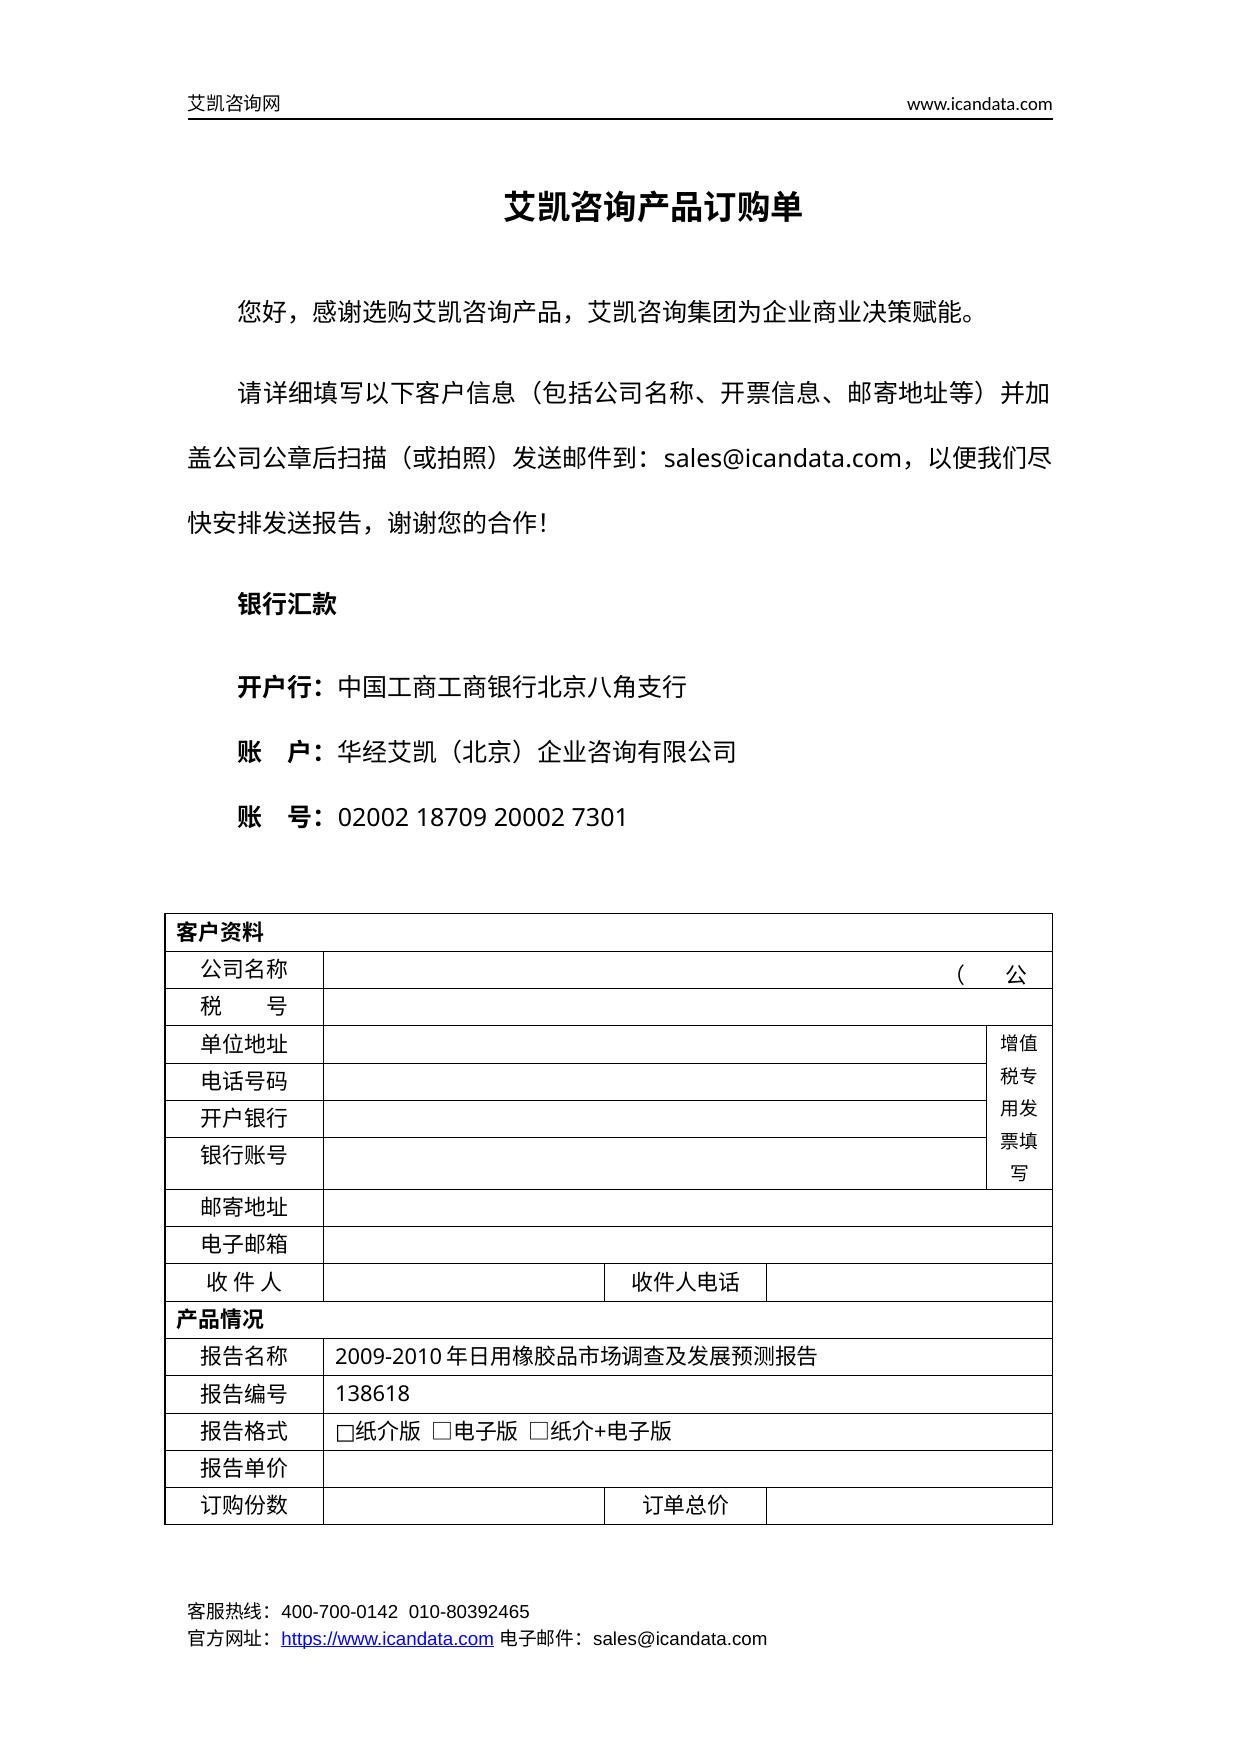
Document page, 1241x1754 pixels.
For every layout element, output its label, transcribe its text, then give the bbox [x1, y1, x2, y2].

table_cell [324, 1190, 1052, 1226]
table_cell [324, 1488, 604, 1524]
table_cell [324, 1227, 1052, 1263]
table_cell □纸介版 □电子版 □纸介+电子版 [324, 1414, 1052, 1450]
table_header 客户资料 [166, 914, 1052, 951]
table_cell [324, 1064, 986, 1100]
table_cell 单位地址 [166, 1026, 323, 1062]
table_cell [324, 1101, 986, 1137]
table_cell [324, 1451, 1052, 1487]
table_cell 银行账号 [166, 1138, 323, 1189]
table_cell 收件人电话 [605, 1264, 766, 1301]
table_cell 税 号 [166, 989, 323, 1025]
table_cell 增值税专用发票填写 [987, 1026, 1052, 1189]
table_cell 开户银行 [166, 1101, 323, 1137]
table_cell 电子邮箱 [166, 1227, 323, 1263]
text 请详细填写以下客户信息（包括公司名称、开票信息、邮寄地址等）并加盖公司公章后扫描（或拍照）发送邮件到：sales@icandata.com，以便我们尽快安排发送报告，谢谢您的合作！ [187, 359, 1053, 554]
text 银行汇款 [187, 570, 1053, 635]
table_cell 报告名称 [166, 1339, 323, 1375]
table_cell [767, 1488, 1052, 1524]
table_cell 订购份数 [166, 1488, 323, 1524]
text 您好，感谢选购艾凯咨询产品，艾凯咨询集团为企业商业决策赋能。 [187, 278, 1053, 343]
table_cell 订单总价 [605, 1488, 766, 1524]
table_cell [767, 1264, 1052, 1301]
table_cell [324, 952, 1052, 988]
table_cell 收 件 人 [166, 1264, 323, 1301]
table_cell 产品情况 [166, 1302, 1052, 1338]
table_cell 2009-2010年日用橡胶品市场调查及发展预测报告 [324, 1339, 1052, 1375]
table_cell 138618 [324, 1376, 1052, 1412]
table_cell 报告编号 [166, 1376, 323, 1412]
text 艾凯咨询产品订购单 [187, 172, 1053, 237]
text 账 号：02002 18709 20002 7301 [187, 783, 1053, 848]
table_cell 公司名称 [166, 952, 323, 988]
table_cell 报告格式 [166, 1414, 323, 1450]
text 开户行：中国工商工商银行北京八角支行 [187, 653, 1053, 718]
text 账 户：华经艾凯（北京）企业咨询有限公司 [187, 718, 1053, 783]
table_cell 报告单价 [166, 1451, 323, 1487]
table_cell [324, 989, 1052, 1025]
table_cell 电话号码 [166, 1064, 323, 1100]
table_cell [324, 1026, 986, 1062]
table_cell [324, 1138, 986, 1189]
table_cell [324, 1264, 604, 1301]
table_cell 邮寄地址 [166, 1190, 323, 1226]
